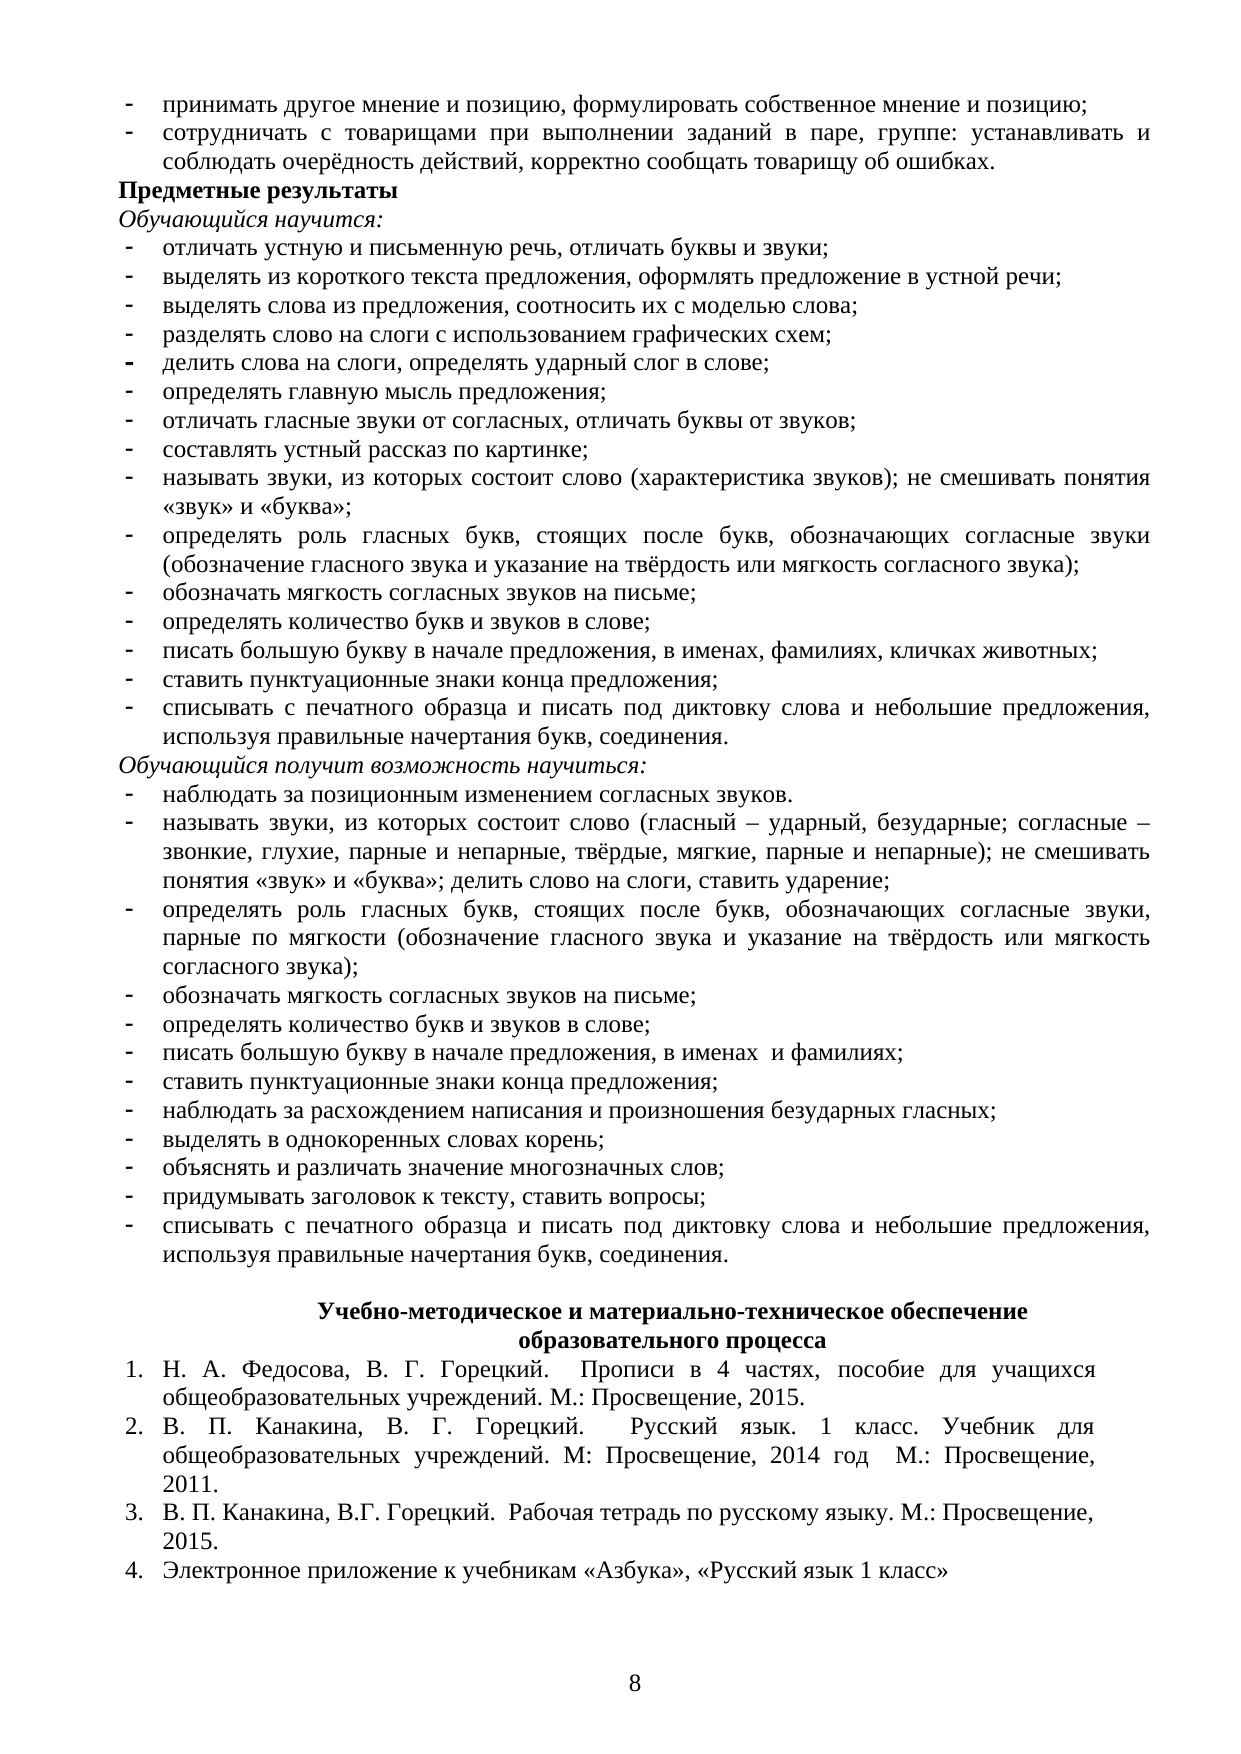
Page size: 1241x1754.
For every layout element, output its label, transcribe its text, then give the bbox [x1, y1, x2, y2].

list называть звуки, из которых состоит слово (характеристика звуков); не смешивать понятия «звук» и «буква»; [125, 462, 1152, 520]
list Электронное приложение к учебникам «Азбука», «Русский язык 1 класс» [125, 1555, 1096, 1584]
text Обучающийся научится: [118, 204, 1152, 232]
list определять количество букв и звуков в слове; [125, 606, 1152, 635]
list составлять устный рассказ по картинке; [125, 434, 1152, 462]
list сотрудничать с товарищами при выполнении заданий в паре, группе: устанавливать и соблюдать очерёдность действий, корректно сообщать товарищу об ошибках. [125, 117, 1152, 175]
list списывать с печатного образца и писать под диктовку слова и небольшие предложения, используя правильные начертания букв, соединения. [125, 692, 1152, 750]
list Н. А. Федосова, В. Г. Горецкий. Прописи в 4 частях, пособие для учащихся общеобразовательных учреждений. М.: Просвещение, 2015. [125, 1354, 1096, 1411]
list наблюдать за расхождением написания и произношения безударных гласных; [125, 1095, 1152, 1124]
text Учебно-методическое и материально-техническое обеспечение [193, 1296, 1152, 1325]
list писать большую букву в начале предложения, в именах, фамилиях, кличках животных; [125, 635, 1152, 664]
list наблюдать за позиционным изменением согласных звуков. [125, 779, 1152, 807]
list придумывать заголовок к тексту, ставить вопросы; [125, 1181, 1152, 1210]
list определять количество букв и звуков в слове; [125, 1009, 1152, 1037]
text образовательного процесса [193, 1325, 1152, 1354]
list выделять из короткого текста предложения, оформлять предложение в устной речи; [125, 261, 1152, 290]
text Предметные результаты [118, 175, 1152, 204]
list называть звуки, из которых состоит слово (гласный – ударный, безударные; согласные – звонкие, глухие, парные и непарные, твёрдые, мягкие, парные и непарные); не смешивать понятия «звук» и «буква»; делить слово на слоги, ставить ударение; [125, 807, 1152, 894]
text Обучающийся получит возможность научиться: [118, 750, 1152, 779]
list отличать гласные звуки от согласных, отличать буквы от звуков; [125, 405, 1152, 434]
list В. П. Канакина, В.Г. Горецкий. Рабочая тетрадь по русскому языку. М.: Просвещение, 2015. [125, 1497, 1096, 1555]
list обозначать мягкость согласных звуков на письме; [125, 577, 1152, 606]
list делить слова на слоги, определять ударный слог в слове; [125, 347, 1152, 376]
list объяснять и различать значение многозначных слов; [125, 1152, 1152, 1181]
list ставить пунктуационные знаки конца предложения; [125, 1066, 1152, 1095]
list определять главную мысль предложения; [125, 376, 1152, 405]
list принимать другое мнение и позицию, формулировать собственное мнение и позицию; [125, 89, 1152, 117]
list выделять слова из предложения, соотносить их с моделью слова; [125, 290, 1152, 319]
list выделять в однокоренных словах корень; [125, 1124, 1152, 1152]
list отличать устную и письменную речь, отличать буквы и звуки; [125, 232, 1152, 261]
list списывать с печатного образца и писать под диктовку слова и небольшие предложения, используя правильные начертания букв, соединения. [125, 1210, 1152, 1267]
list определять роль гласных букв, стоящих после букв, обозначающих согласные звуки, парные по мягкости (обозначение гласного звука и указание на твёрдость или мягкость согласного звука); [125, 894, 1152, 980]
list ставить пунктуационные знаки конца предложения; [125, 664, 1152, 692]
list В. П. Канакина, В. Г. Горецкий. Русский язык. 1 класс. Учебник для общеобразовательных учреждений. М: Просвещение, 2014 год М.: Просвещение, 2011. [125, 1411, 1096, 1497]
list определять роль гласных букв, стоящих после букв, обозначающих согласные звуки (обозначение гласного звука и указание на твёрдость или мягкость согласного звука); [125, 520, 1152, 577]
list обозначать мягкость согласных звуков на письме; [125, 980, 1152, 1009]
list разделять слово на слоги с использованием графических схем; [125, 319, 1152, 347]
list писать большую букву в начале предложения, в именах и фамилиях; [125, 1037, 1152, 1066]
